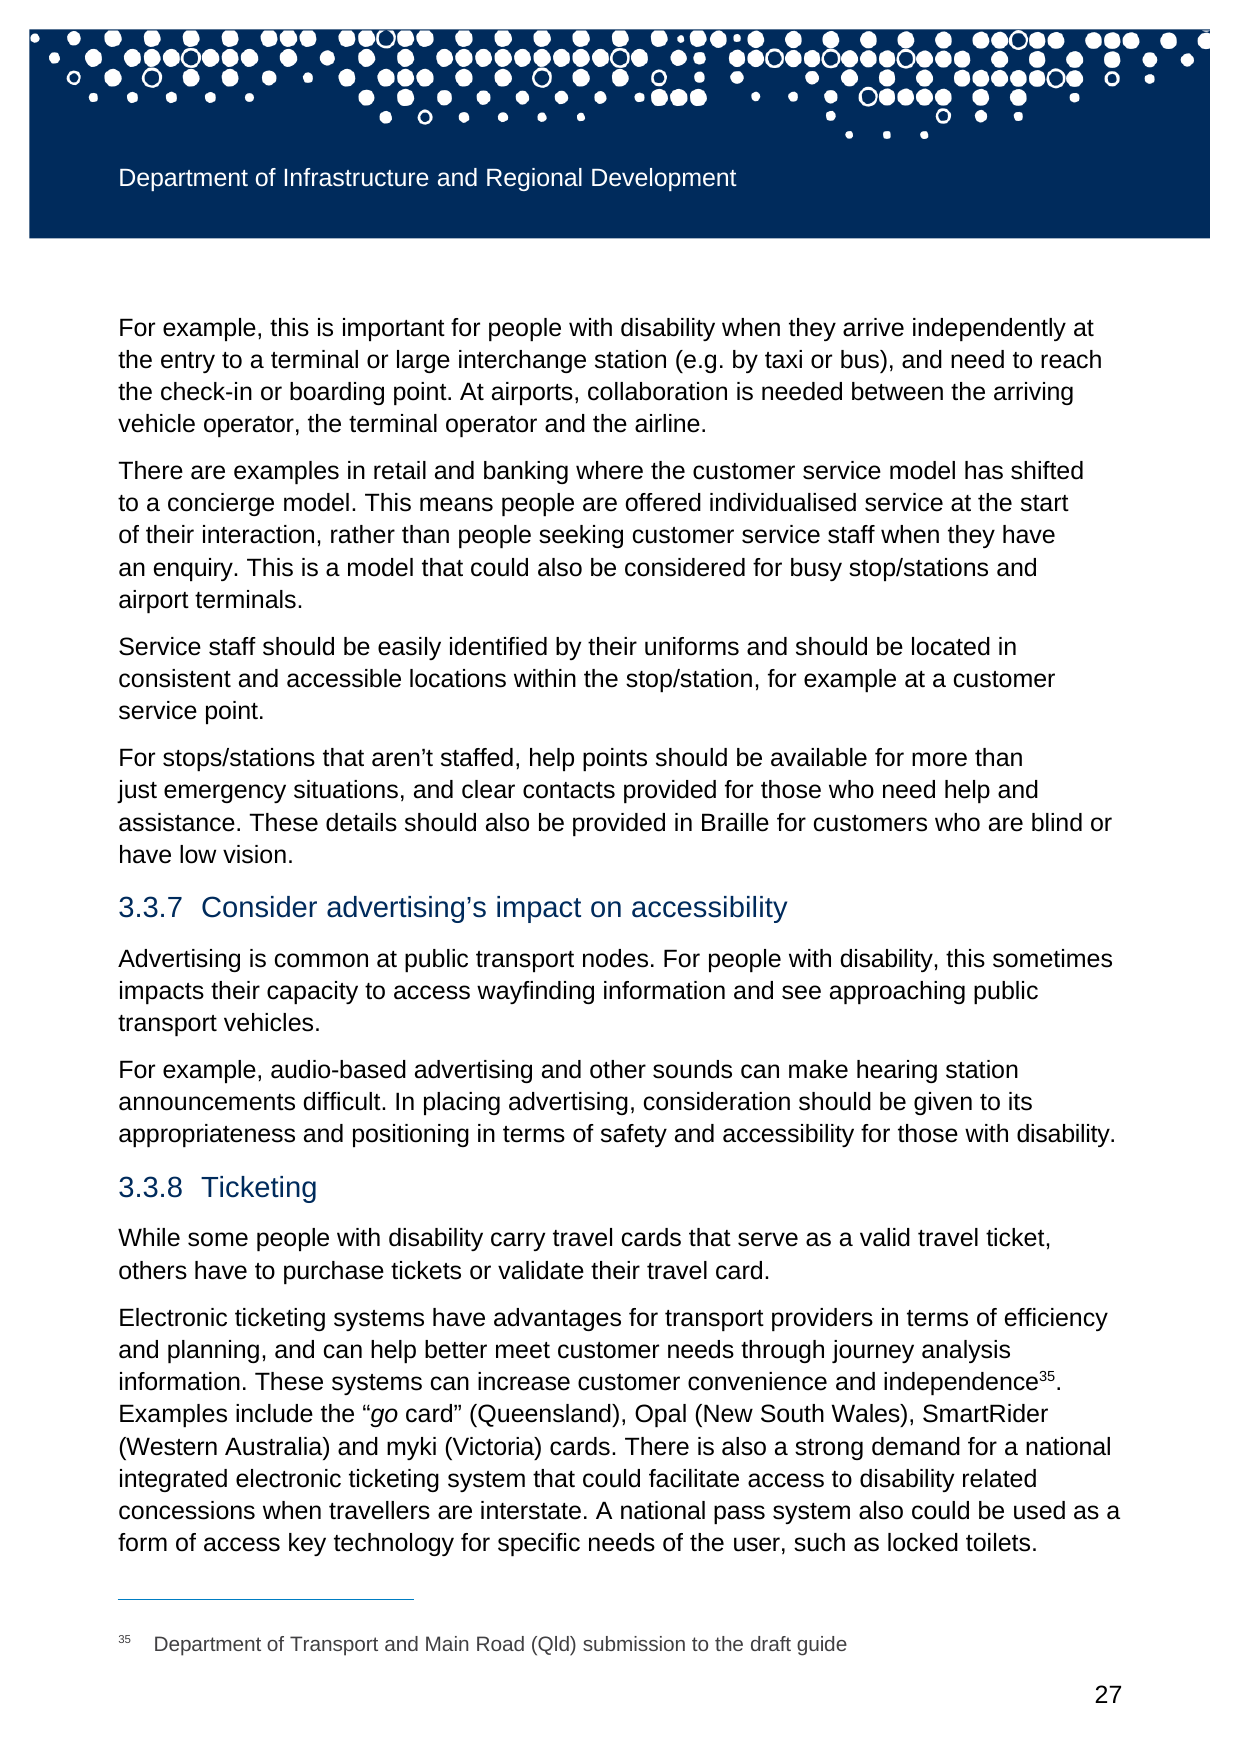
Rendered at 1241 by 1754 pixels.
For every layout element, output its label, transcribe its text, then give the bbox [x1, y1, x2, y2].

text For example, this is important for people with disability when they arrive independently at the entry to a terminal or large interchange station (e.g. by taxi or bus), and need to reach the check-in or boarding point. At airports, collaboration is needed between the arriving vehicle operator, the terminal operator and the airline. [118, 312, 1118, 438]
text For stops/stations that aren’t staffed, help points should be available for more than just emergency situations, and clear contacts provided for those who need help and [118, 743, 1044, 804]
text assistance. These details should also be provided in Braille for customers who are blind or have low vision. [118, 808, 1118, 868]
text While some people with disability carry travel cards that serve as a valid travel ticket, others have to purchase tickets or validate their travel card. [118, 1223, 1092, 1284]
text There are examples in retail and banking where the customer service model has shifted to a concierge model. This means people are offered individualised service at the start of their interaction, rather than people seeking customer service staff when they have an enquiry. This is a model that could also be considered for busy stop/stations and airport terminals. [118, 456, 1085, 613]
text Electronic ticketing systems have advantages for transport providers in terms of efficiency and planning, and can help better meet customer needs through journey analysis information. These systems can increase customer convenience and independence35. [118, 1303, 1117, 1396]
text 35 Department of Transport and Main Road (Qld) submission to the draft guide [118, 1632, 1223, 1656]
text Service staff should be easily identified by their uniforms and should be located in consistent and accessible locations within the stop/station, for example at a customer service point. [118, 632, 1118, 725]
text Advertising is common at public transport nodes. For people with disability, this sometimes impacts their capacity to access wayfinding information and see approaching public transport vehicles. [118, 944, 1117, 1037]
subtitle Consider advertising’s impact on accessibility [118, 890, 1223, 923]
picture [30, 30, 1212, 139]
text For example, audio-based advertising and other sounds can make hearing station announcements difficult. In placing advertising, consideration should be given to its appropriateness and positioning in terms of safety and accessibility for those with disability. [118, 1055, 1117, 1148]
text Examples include the “go card” (Queensland), Opal (New South Wales), SmartRider (Western Australia) and myki (Victoria) cards. There is also a strong demand for a national integrated electronic ticketing system that could facilitate access to disability related concessions when travellers are interstate. A national pass system also could be used as a form of access key technology for specific needs of the user, such as locked toilets. [118, 1399, 1123, 1557]
subtitle Ticketing [118, 1169, 1223, 1203]
